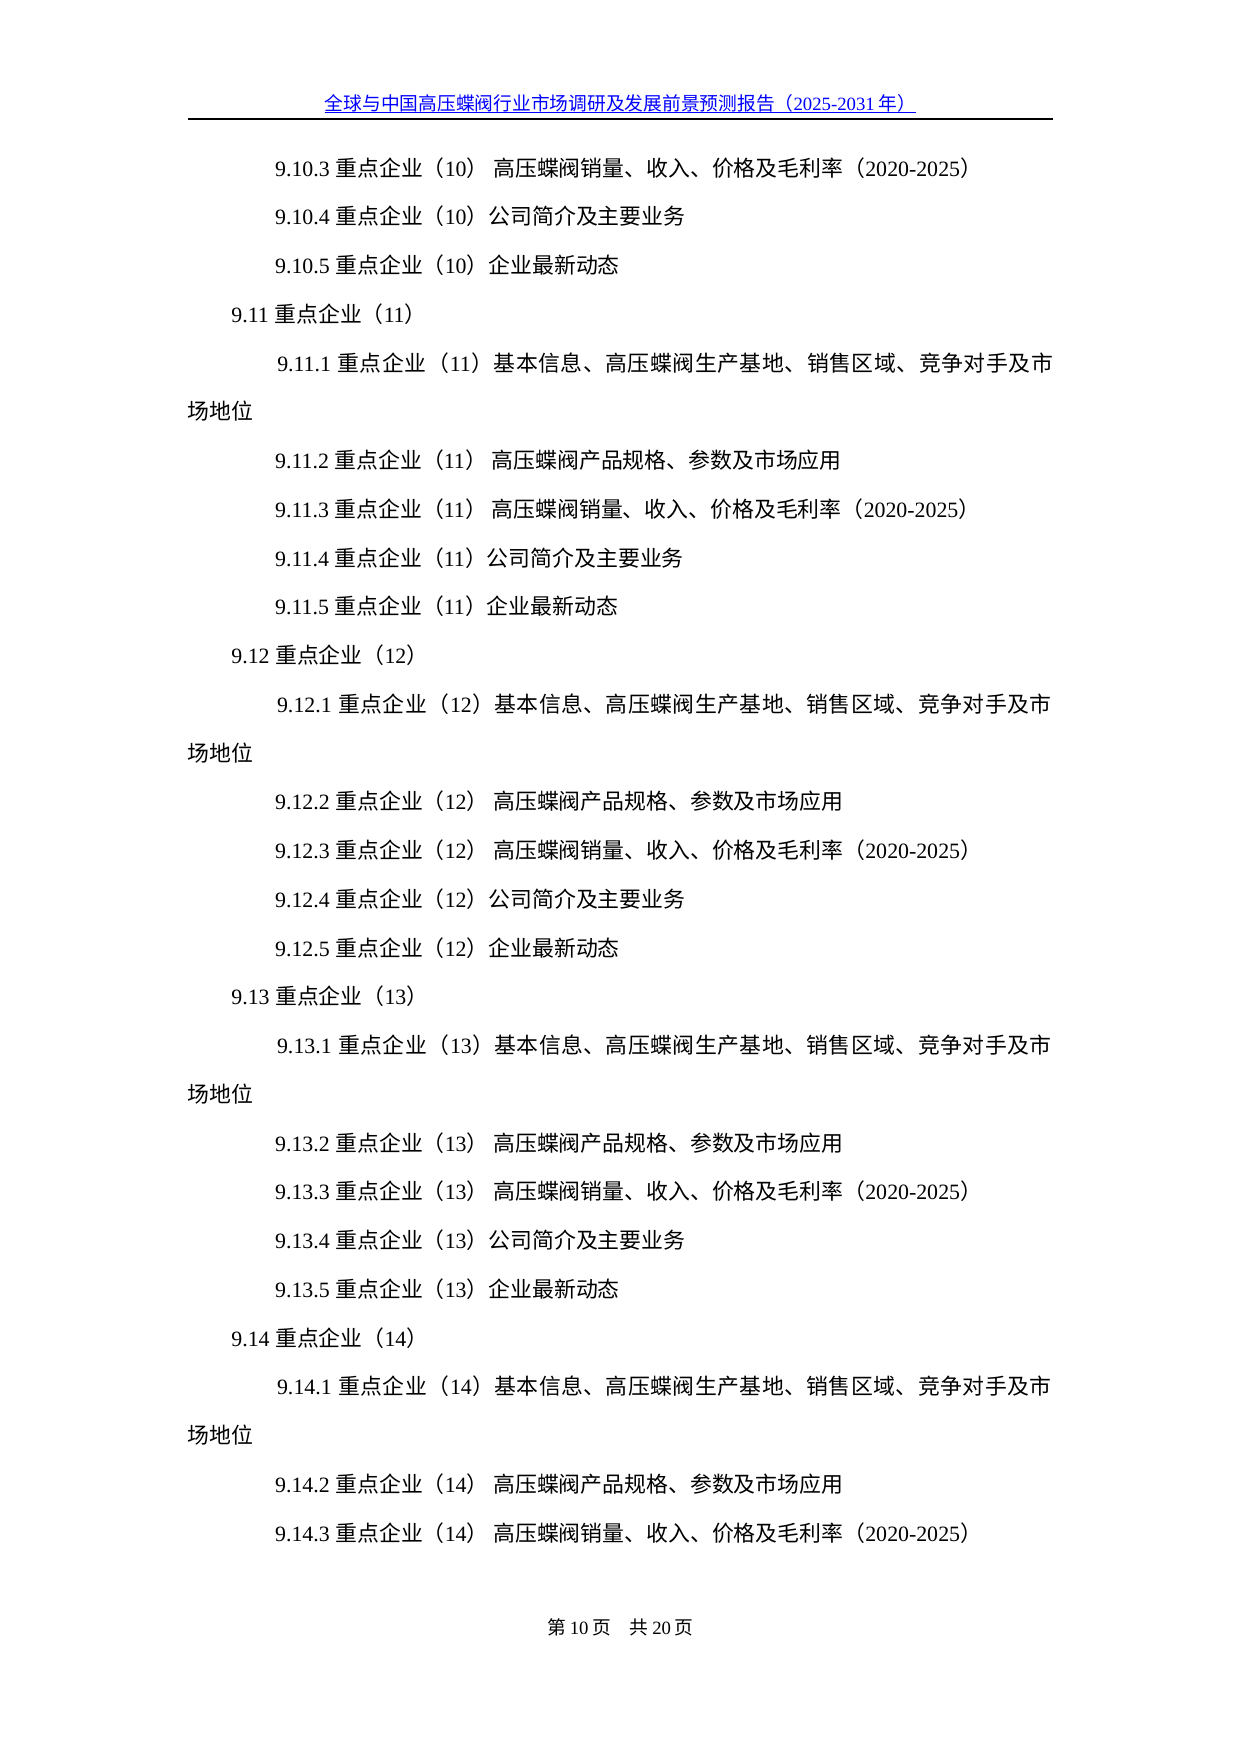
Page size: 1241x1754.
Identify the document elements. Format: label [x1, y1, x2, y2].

text [187, 150, 1053, 1548]
